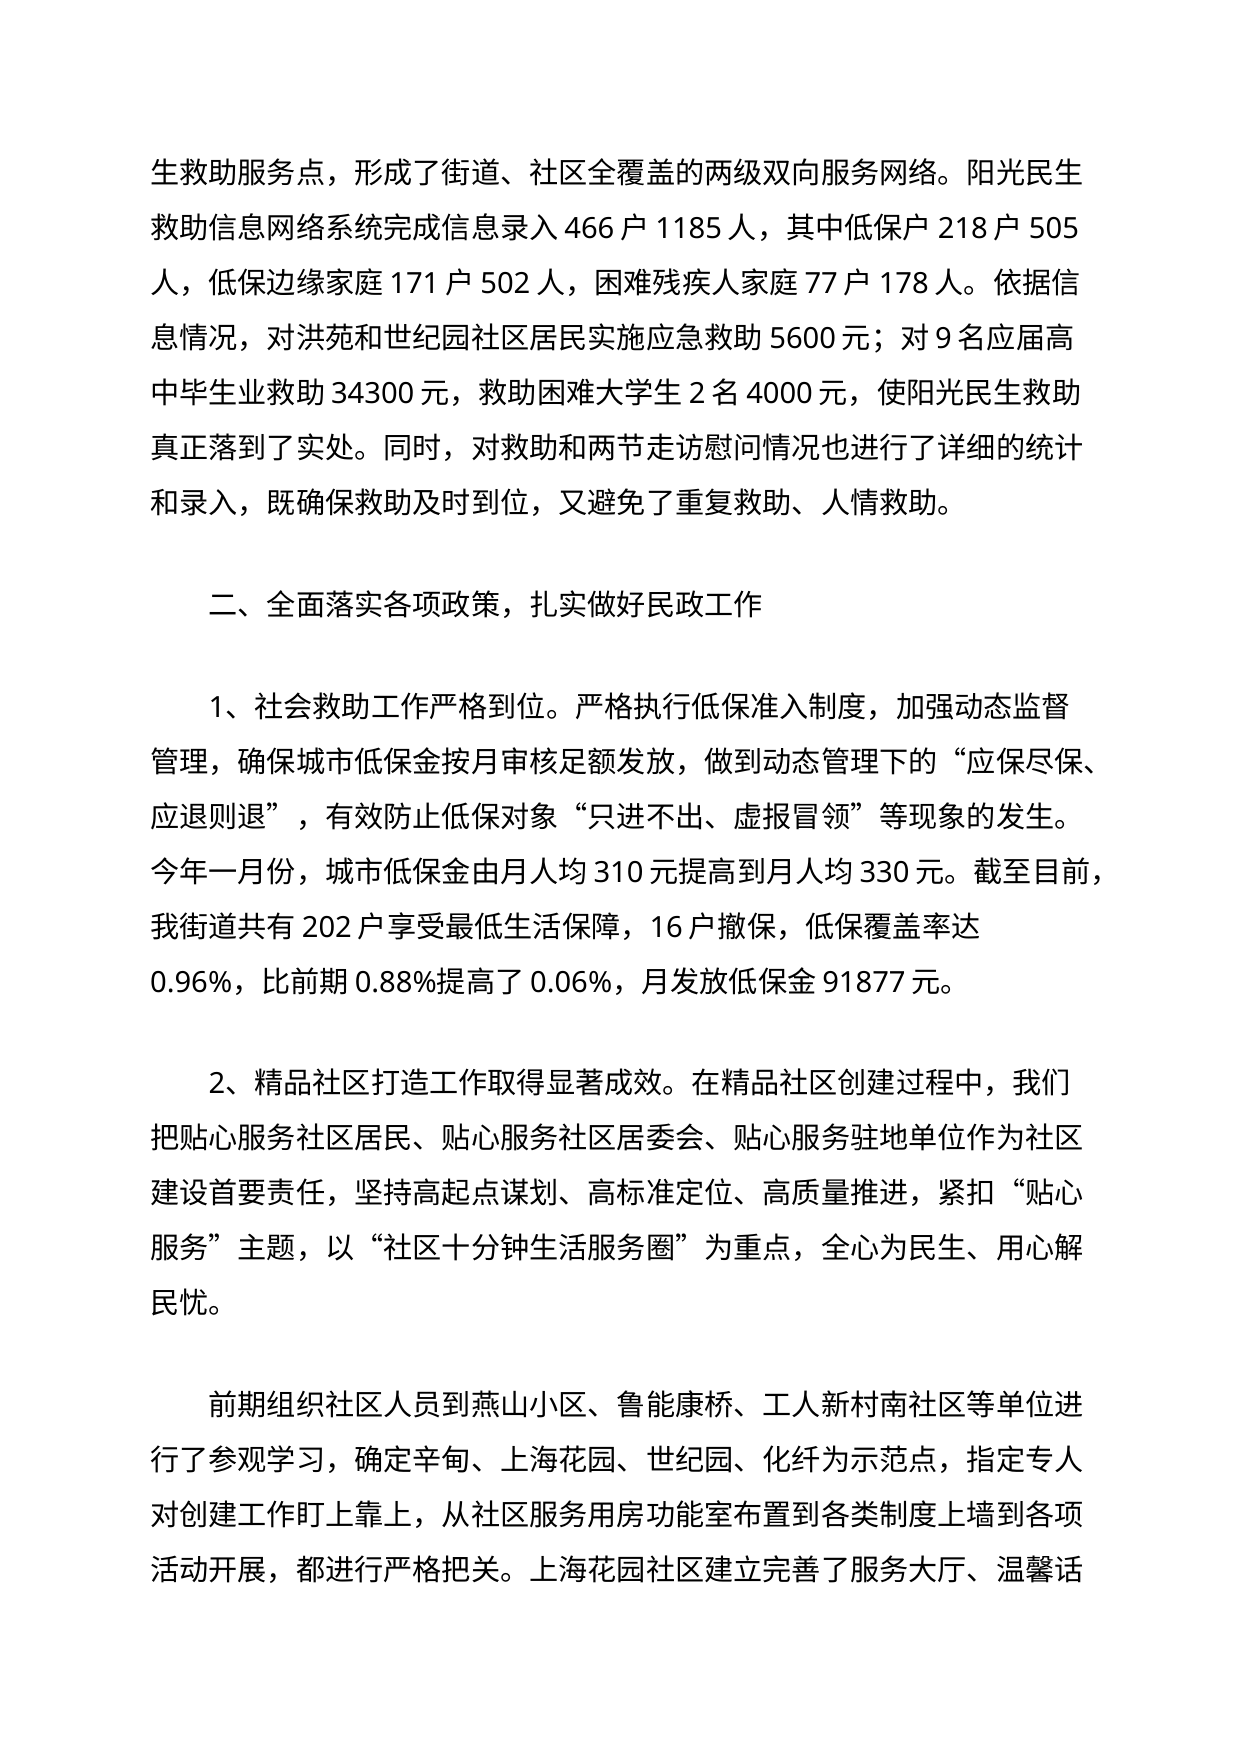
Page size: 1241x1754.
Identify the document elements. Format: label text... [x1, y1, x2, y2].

text 2、精品社区打造工作取得显著成效。在精品社区创建过程中，我们把贴心服务社区居民、贴心服务社区居委会、贴心服务驻地单位作为社区建设首要责任，坚持高起点谋划、高标准定位、高质量推进，紧扣“贴心服务”主题，以“社区十分钟生活服务圈”为重点，全心为民生、用心解民忧。 [150, 1060, 1090, 1322]
text 二、全面落实各项政策，扎实做好民政工作 [150, 582, 1090, 624]
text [150, 150, 1090, 522]
text 1、社会救助工作严格到位。严格执行低保准入制度，加强动态监督管理，确保城市低保金按月审核足额发放，做到动态管理下的“应保尽保、应退则退”，有效防止低保对象“只进不出、虚报冒领”等现象的发生。今年一月份，城市低保金由月人均310元提高到月人均330元。截至目前，我街道共有202户享受最低生活保障，16户撤保，低保覆盖率达0.96%，比前期0.88%提高了0.06%，月发放低保金91877元。 [150, 683, 1090, 1001]
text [150, 1382, 1090, 1588]
